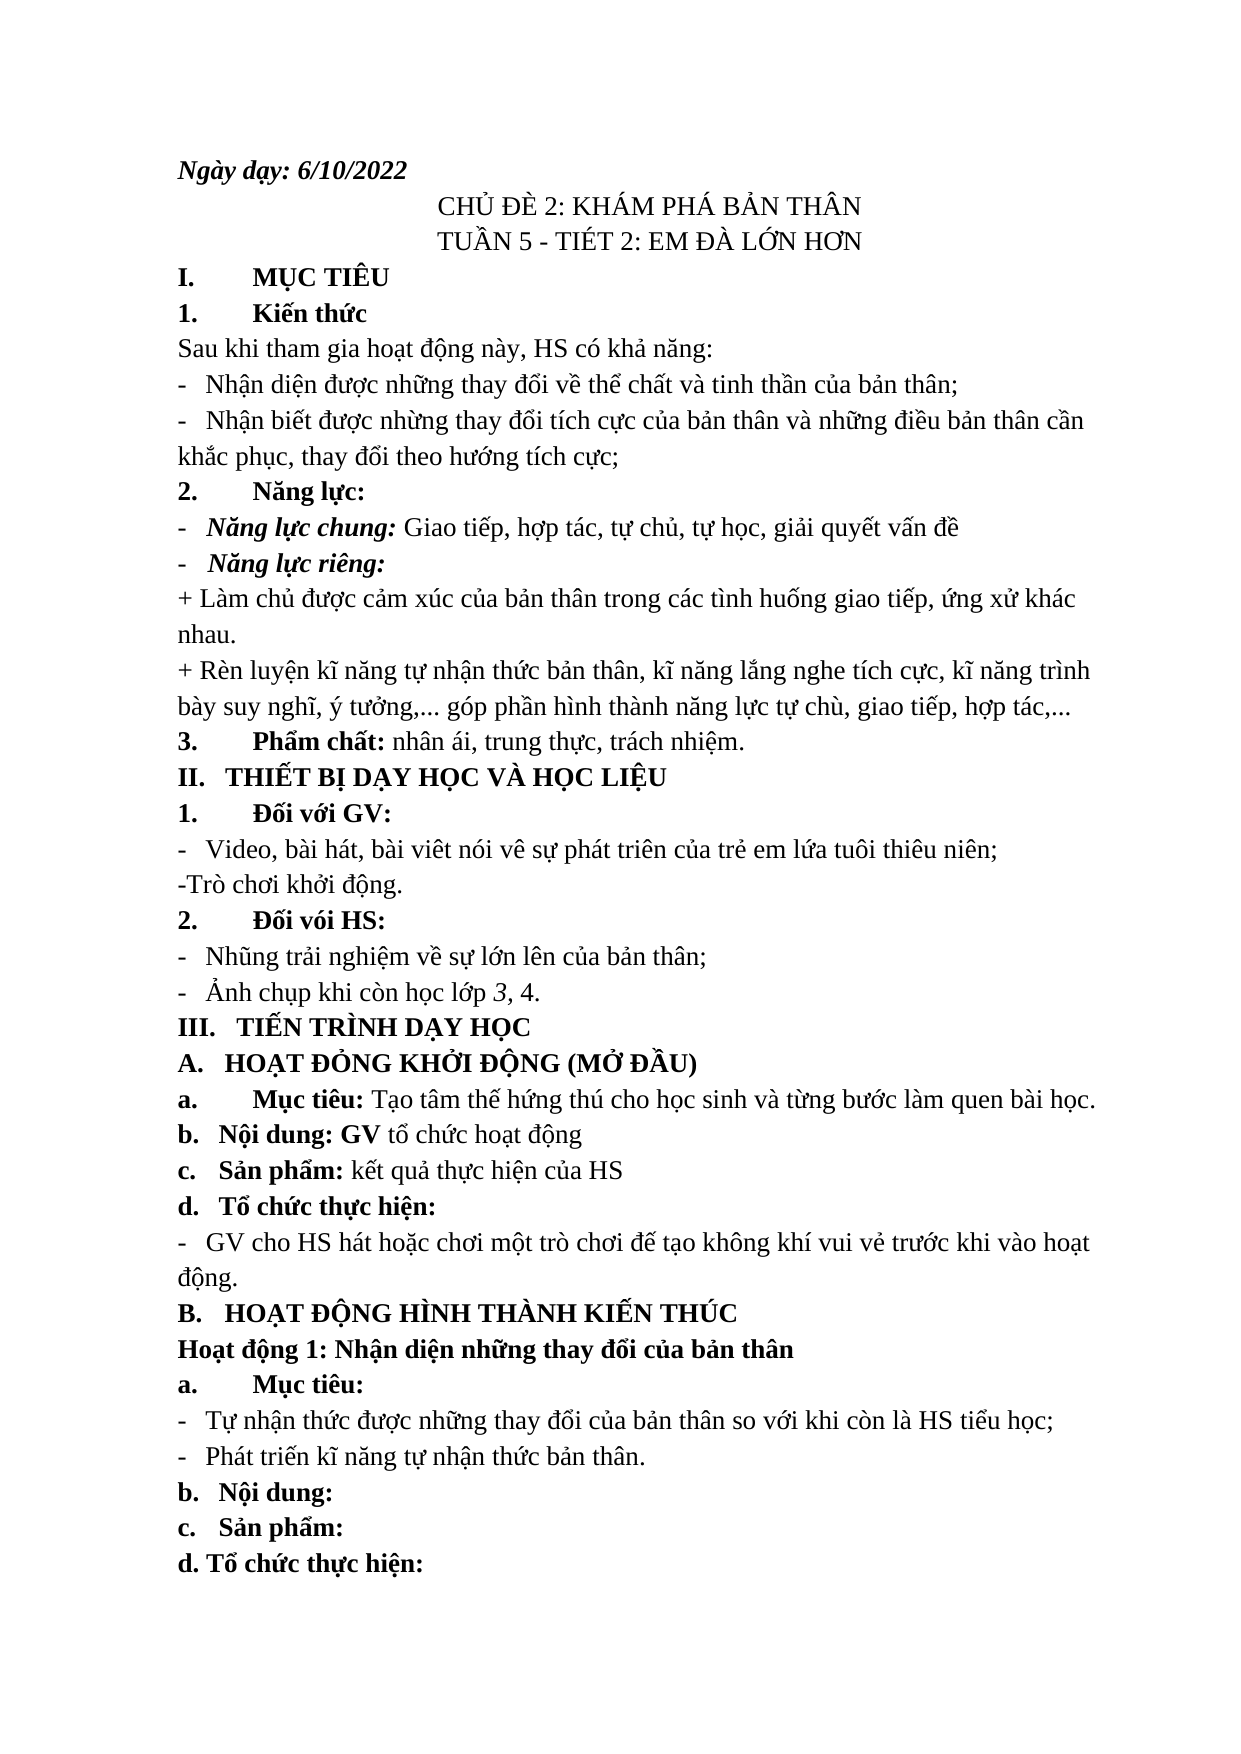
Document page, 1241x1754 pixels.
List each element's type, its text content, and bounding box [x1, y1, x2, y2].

text - GV cho HS hát hoặc chơi một trò chơi đế tạo không khí vui vẻ trước khi vào hoạt động. [177, 1226, 1122, 1293]
text II. THIẾT BỊ DẠY HỌC VÀ HỌC LIỆU [177, 761, 1122, 792]
text - Video, bài hát, bài viêt nói vê sự phát triên của trẻ em lứa tuôi thiêu niên; [177, 833, 1122, 864]
text Ngày dạy: 6/10/2022 [177, 154, 1122, 185]
text Hoạt động 1: Nhận diện những thay đổi của bản thân [177, 1333, 1122, 1364]
text b. Nội dung: [177, 1476, 1122, 1507]
text B. HOẠT ĐỘNG HÌNH THÀNH KIẾN THÚC [177, 1297, 1122, 1328]
text - Nhũng trải nghiệm về sự lớn lên của bản thân; [177, 940, 1122, 971]
text - Tự nhận thức được những thay đổi của bản thân so với khi còn là HS tiểu học; [177, 1404, 1122, 1436]
text 3. Phẩm chất: nhân ái, trung thực, trách nhiệm. [177, 726, 1122, 757]
text d. Tổ chức thực hiện: [177, 1547, 1122, 1578]
text 2. Đối vói HS: [177, 904, 1122, 935]
text -Trò chơi khởi động. [177, 868, 1122, 899]
text 1. Đối với GV: [177, 797, 1122, 828]
text a. Mục tiêu: [177, 1369, 1122, 1400]
text - Nhận diện được những thay đổi về thể chất và tinh thần của bản thân; [177, 368, 1122, 399]
text A. HOẠT ĐỎNG KHỞI ĐỘNG (MỞ ĐẦU) [177, 1047, 1122, 1078]
text 1. Kiến thức [177, 297, 1122, 328]
text - Năng lực chung: Giao tiếp, hợp tác, tự chủ, tự học, giải quyết vấn đề [177, 511, 1122, 542]
text - Năng lực riêng: [177, 547, 1122, 578]
text III. TIẾN TRÌNH DẠY HỌC [177, 1011, 1122, 1042]
text CHỦ ĐÈ 2: KHÁM PHÁ BẢN THÂN [177, 189, 1122, 221]
text d. Tổ chức thực hiện: [177, 1190, 1122, 1221]
text TUẦN 5 - TIÉT 2: EM ĐÀ LỚN HƠN [177, 225, 1122, 256]
text I. MỤC TIÊU [177, 261, 1122, 292]
text 2. Năng lực: [177, 475, 1122, 507]
text Sau khi tham gia hoạt động này, HS có khả năng: [177, 332, 1122, 364]
text c. Sản phẩm: [177, 1512, 1122, 1543]
text + Rèn luyện kĩ năng tự nhận thức bản thân, kĩ năng lắng nghe tích cực, kĩ năng trình bày suy nghĩ, ý tưởng,... góp phần hình thành năng lực tự chù, giao tiếp, hợp tác,... [177, 654, 1122, 721]
text - Phát triến kĩ năng tự nhận thức bản thân. [177, 1440, 1122, 1471]
text c. Sản phẩm: kết quả thực hiện của HS [177, 1154, 1122, 1185]
text - Ảnh chụp khi còn học lớp 3, 4. [177, 976, 1122, 1007]
text b. Nội dung: GV tổ chức hoạt động [177, 1118, 1122, 1150]
text - Nhận biết được nhừng thay đổi tích cực của bản thân và những điều bản thân cần khắc phục, thay đổi theo hướng tích cực; [177, 404, 1122, 471]
text + Làm chủ được cảm xúc của bản thân trong các tình huống giao tiếp, ứng xử khác nhau. [177, 583, 1122, 649]
text a. Mục tiêu: Tạo tâm thế hứng thú cho học sinh và từng bước làm quen bài học. [177, 1083, 1122, 1114]
